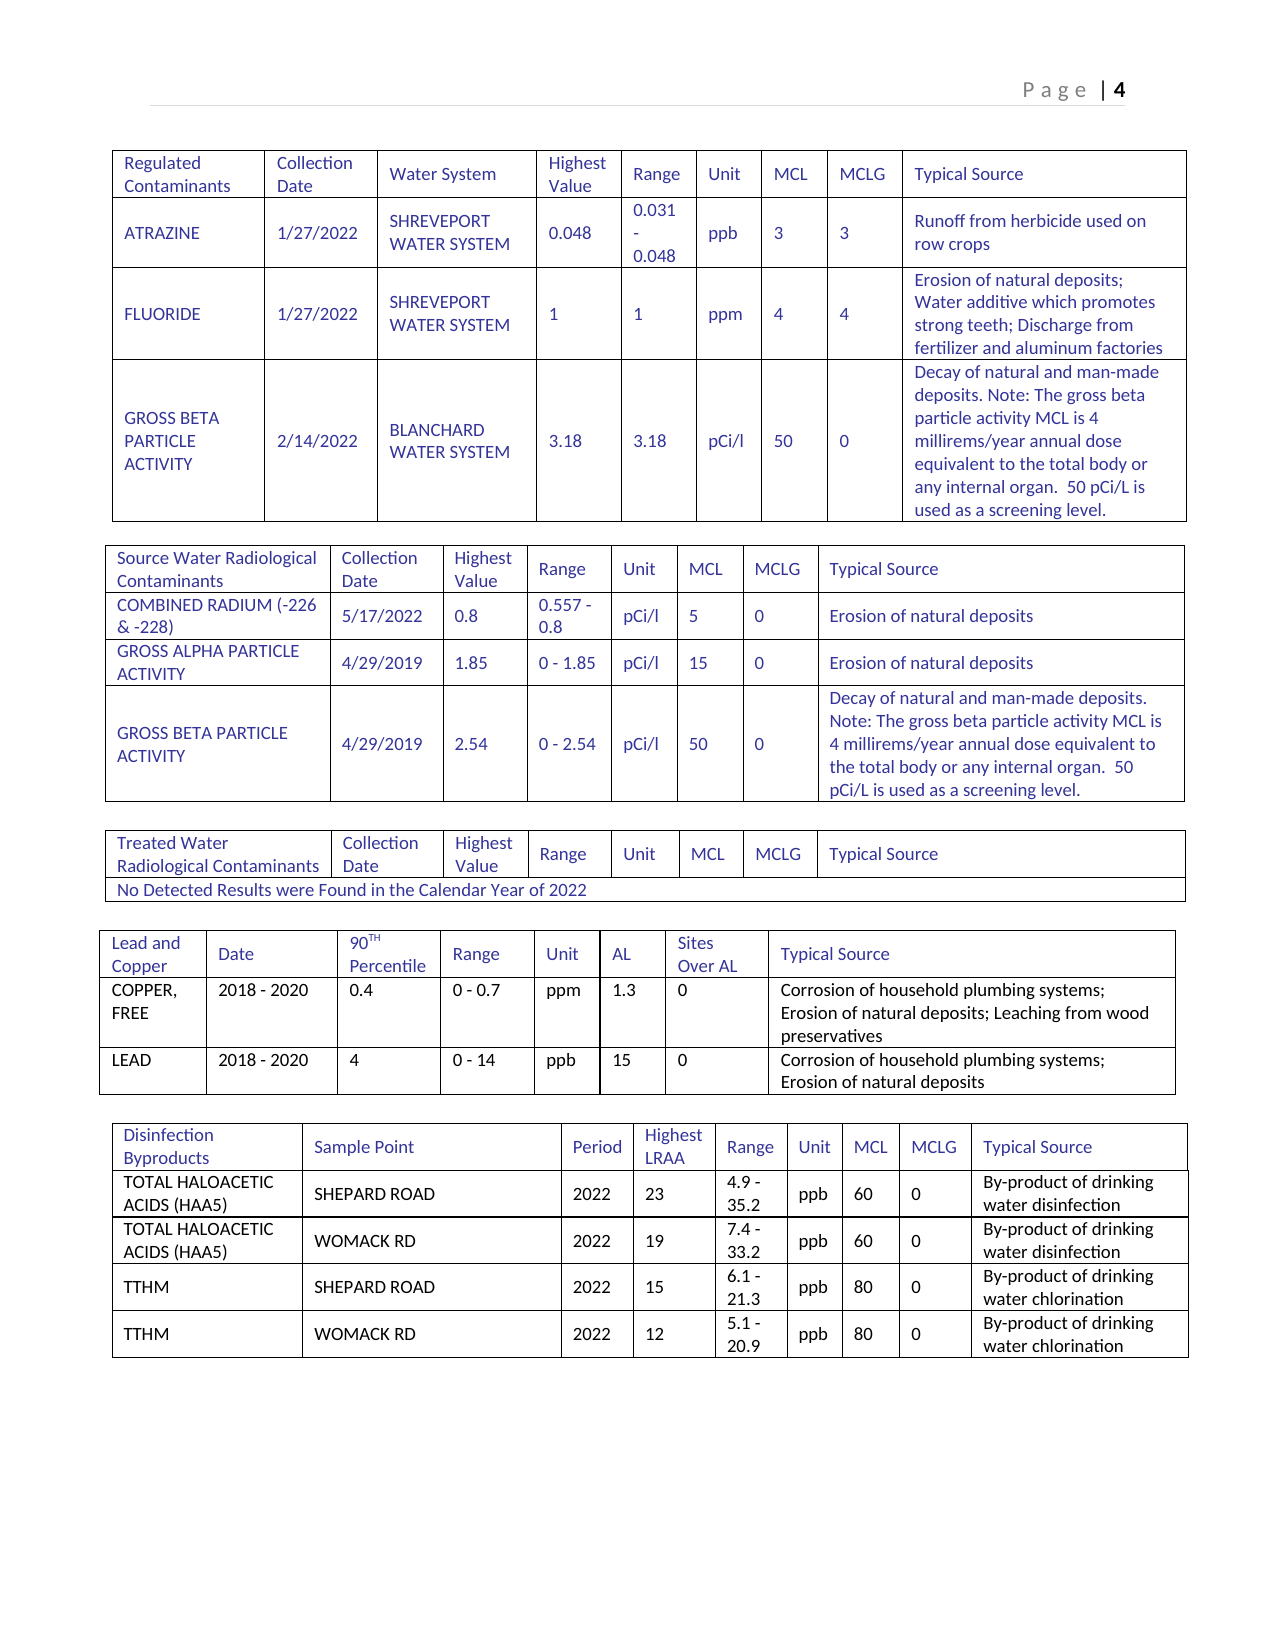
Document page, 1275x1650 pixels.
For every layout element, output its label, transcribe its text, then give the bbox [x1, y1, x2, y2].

table_cell 6.1 - 21.3 [716, 1264, 787, 1310]
table_cell 2022 [562, 1311, 633, 1357]
table_cell BLANCHARD WATER SYSTEM [378, 360, 536, 521]
table_cell 3 [828, 198, 902, 267]
table_cell GROSS BETA PARTICLE ACTIVITY [106, 686, 330, 801]
table_header Range [441, 931, 534, 977]
table_cell 2022 [562, 1171, 633, 1216]
table_cell By-product of drinking water disinfection [972, 1171, 1188, 1216]
table_cell 2022 [562, 1264, 633, 1310]
table_cell 0 [828, 360, 902, 521]
table_cell 0 [744, 593, 818, 638]
table_cell 0 [900, 1171, 971, 1216]
table_cell Erosion of natural deposits [819, 640, 1184, 685]
table_cell 1.85 [444, 640, 527, 685]
table_cell 15 [678, 640, 743, 685]
table_cell pCi/l [612, 593, 677, 638]
table_header Typical Source [972, 1124, 1187, 1169]
table_cell 0.031 - 0.048 [622, 198, 696, 267]
table_header Typical Source [818, 831, 1185, 877]
table_cell TTHM [113, 1264, 302, 1310]
table_header Regulated Contaminants [113, 151, 264, 197]
table_cell 4 [762, 268, 827, 359]
table_header Highest Value [444, 831, 528, 877]
table_cell 0.8 [444, 593, 527, 638]
table_header Unit [612, 831, 679, 877]
table_header Treated Water Radiological Contaminants [106, 831, 331, 877]
table_header Unit [788, 1124, 842, 1169]
table_cell 4 [828, 268, 902, 359]
table_cell 0.048 [537, 198, 621, 267]
table_cell 0 [900, 1218, 971, 1263]
table_cell 50 [762, 360, 827, 521]
table_cell 5.1 - 20.9 [716, 1311, 787, 1357]
table_header Range [529, 831, 611, 877]
table_header Highest Value [537, 151, 621, 197]
table_cell 0 [900, 1264, 971, 1310]
table_cell SHREVEPORT WATER SYSTEM [378, 198, 536, 267]
table_cell 1.3 [601, 978, 665, 1047]
table_cell 4/29/2019 [331, 686, 443, 801]
table_cell 60 [843, 1218, 899, 1263]
table_cell 23 [634, 1171, 715, 1216]
table_header Unit [535, 931, 599, 977]
table_cell ppb [697, 198, 761, 267]
table_cell Decay of natural and man-made deposits. Note: The gross beta particle activity MCL is 4 millirems/year annual dose equivalent to the total body or any internal organ. 50 pCi/L is used as a screening level. [903, 360, 1186, 521]
table_cell 15 [634, 1264, 715, 1310]
table_header [678, 546, 743, 592]
table_cell ATRAZINE [113, 198, 264, 267]
table_header Range [716, 1124, 787, 1169]
table_cell ppb [535, 1048, 599, 1093]
table_cell pCi/l [612, 686, 677, 801]
table_header Typical Source [903, 151, 1186, 197]
table_cell ppb [788, 1218, 842, 1263]
table_cell Decay of natural and man-made deposits. Note: The gross beta particle activity MCL is 4 millirems/year annual dose equivalent to the total body or any internal organ. 50 pCi/L is used as a screening level. [819, 686, 1184, 801]
table_cell pCi/l [612, 640, 677, 685]
table_header Period [562, 1124, 633, 1169]
table_cell 0 [744, 640, 818, 685]
table_header MCLG [828, 151, 902, 197]
table_cell 60 [843, 1171, 899, 1216]
table_cell 4 [338, 1048, 440, 1093]
table_cell 2022 [562, 1218, 633, 1263]
table_cell ppm [697, 268, 761, 359]
table_cell 2018 - 2020 [207, 978, 337, 1047]
table_cell 0.4 [338, 978, 440, 1047]
table_header Highest LRAA [634, 1124, 715, 1169]
table_cell 1 [622, 268, 696, 359]
table_cell pCi/l [697, 360, 761, 521]
table_cell 4/29/2019 [331, 640, 443, 685]
table_cell 2018 - 2020 [207, 1048, 337, 1093]
table_cell 80 [843, 1311, 899, 1357]
table_cell 1/27/2022 [265, 268, 377, 359]
table_cell 1 [537, 268, 621, 359]
table_cell 2/14/2022 [265, 360, 377, 521]
table_cell ppm [535, 978, 599, 1047]
table_cell 3 [762, 198, 827, 267]
table_header Sites Over AL [666, 931, 768, 977]
table_cell ppb [788, 1264, 842, 1310]
table_cell Corrosion of household plumbing systems; Erosion of natural deposits [769, 1048, 1175, 1093]
table_cell Runoff from herbicide used on row crops [903, 198, 1186, 267]
table_cell By-product of drinking water chlorination [972, 1264, 1188, 1310]
table_cell 2.54 [444, 686, 527, 801]
table_cell TOTAL HALOACETIC ACIDS (HAA5) [113, 1171, 302, 1216]
table_cell COPPER, FREE [100, 978, 206, 1047]
table_cell 0 - 2.54 [528, 686, 611, 801]
table_cell By-product of drinking water disinfection [972, 1218, 1188, 1263]
table_header Collection Date [265, 151, 377, 197]
table_cell 3.18 [537, 360, 621, 521]
table_cell GROSS ALPHA PARTICLE ACTIVITY [106, 640, 330, 685]
table_cell SHREVEPORT WATER SYSTEM [378, 268, 536, 359]
table_header Highest Value [444, 546, 527, 592]
table_cell TTHM [113, 1311, 302, 1357]
table_header Unit [612, 546, 677, 592]
table_header Typical Source [769, 931, 1175, 977]
table_header Unit [697, 151, 761, 197]
table_cell FLUORIDE [113, 268, 264, 359]
table_cell 5/17/2022 [331, 593, 443, 638]
table_header AL [601, 931, 665, 977]
table_header Disinfection Byproducts [113, 1124, 302, 1169]
table_cell 0 [900, 1311, 971, 1357]
table_cell ppb [788, 1311, 842, 1357]
table_cell 19 [634, 1218, 715, 1263]
table_header Range [528, 546, 611, 592]
table_header Date [207, 931, 337, 977]
table_cell 0 [744, 686, 818, 801]
table_cell 5 [678, 593, 743, 638]
table_cell Erosion of natural deposits; Water additive which promotes strong teeth; Discharge from fertilizer and aluminum factories [903, 268, 1186, 359]
table_header [680, 831, 743, 877]
table_cell 50 [678, 686, 743, 801]
table_cell 0 [666, 1048, 768, 1093]
table_cell GROSS BETA PARTICLE ACTIVITY [113, 360, 264, 521]
table_header Source Water Radiological Contaminants [106, 546, 330, 592]
table_cell 0 - 14 [441, 1048, 534, 1093]
table_cell 80 [843, 1264, 899, 1310]
table_header Collection Date [331, 546, 443, 592]
table_cell Corrosion of household plumbing systems; Erosion of natural deposits; Leaching from wood preservatives [769, 978, 1175, 1047]
table_cell 0 - 0.7 [441, 978, 534, 1047]
table_header [762, 151, 827, 197]
table_cell 15 [601, 1048, 665, 1093]
table_cell COMBINED RADIUM (-226 & -228) [106, 593, 330, 638]
table_header 90TH Percentile [338, 931, 440, 977]
table_header Lead and Copper [100, 931, 206, 977]
table_header Range [622, 151, 696, 197]
table_cell WOMACK RD [303, 1311, 561, 1357]
table_cell 4.9 - 35.2 [716, 1171, 787, 1216]
table_header MCLG [744, 831, 817, 877]
table_cell 3.18 [622, 360, 696, 521]
table_cell No Detected Results were Found in the Calendar Year of 2022 [106, 878, 1185, 901]
table_cell By-product of drinking water chlorination [972, 1311, 1188, 1357]
table_cell SHEPARD ROAD [303, 1264, 561, 1310]
table_cell 0.557 - 0.8 [528, 593, 611, 638]
table_cell WOMACK RD [303, 1218, 561, 1263]
table_header Sample Point [303, 1124, 561, 1169]
table_cell 1/27/2022 [265, 198, 377, 267]
table_cell LEAD [100, 1048, 206, 1093]
table_cell ppb [788, 1171, 842, 1216]
table_cell 0 [666, 978, 768, 1047]
table_header Collection Date [332, 831, 443, 877]
table_cell 7.4 - 33.2 [716, 1218, 787, 1263]
table_cell 0 - 1.85 [528, 640, 611, 685]
table_cell TOTAL HALOACETIC ACIDS (HAA5) [113, 1218, 302, 1263]
table_cell Erosion of natural deposits [819, 593, 1184, 638]
table_header [843, 1124, 899, 1169]
table_cell 12 [634, 1311, 715, 1357]
table_header Water System [378, 151, 536, 197]
table_header Typical Source [819, 546, 1184, 592]
table_header MCLG [900, 1124, 971, 1169]
table_header MCLG [744, 546, 818, 592]
table_cell SHEPARD ROAD [303, 1171, 561, 1216]
